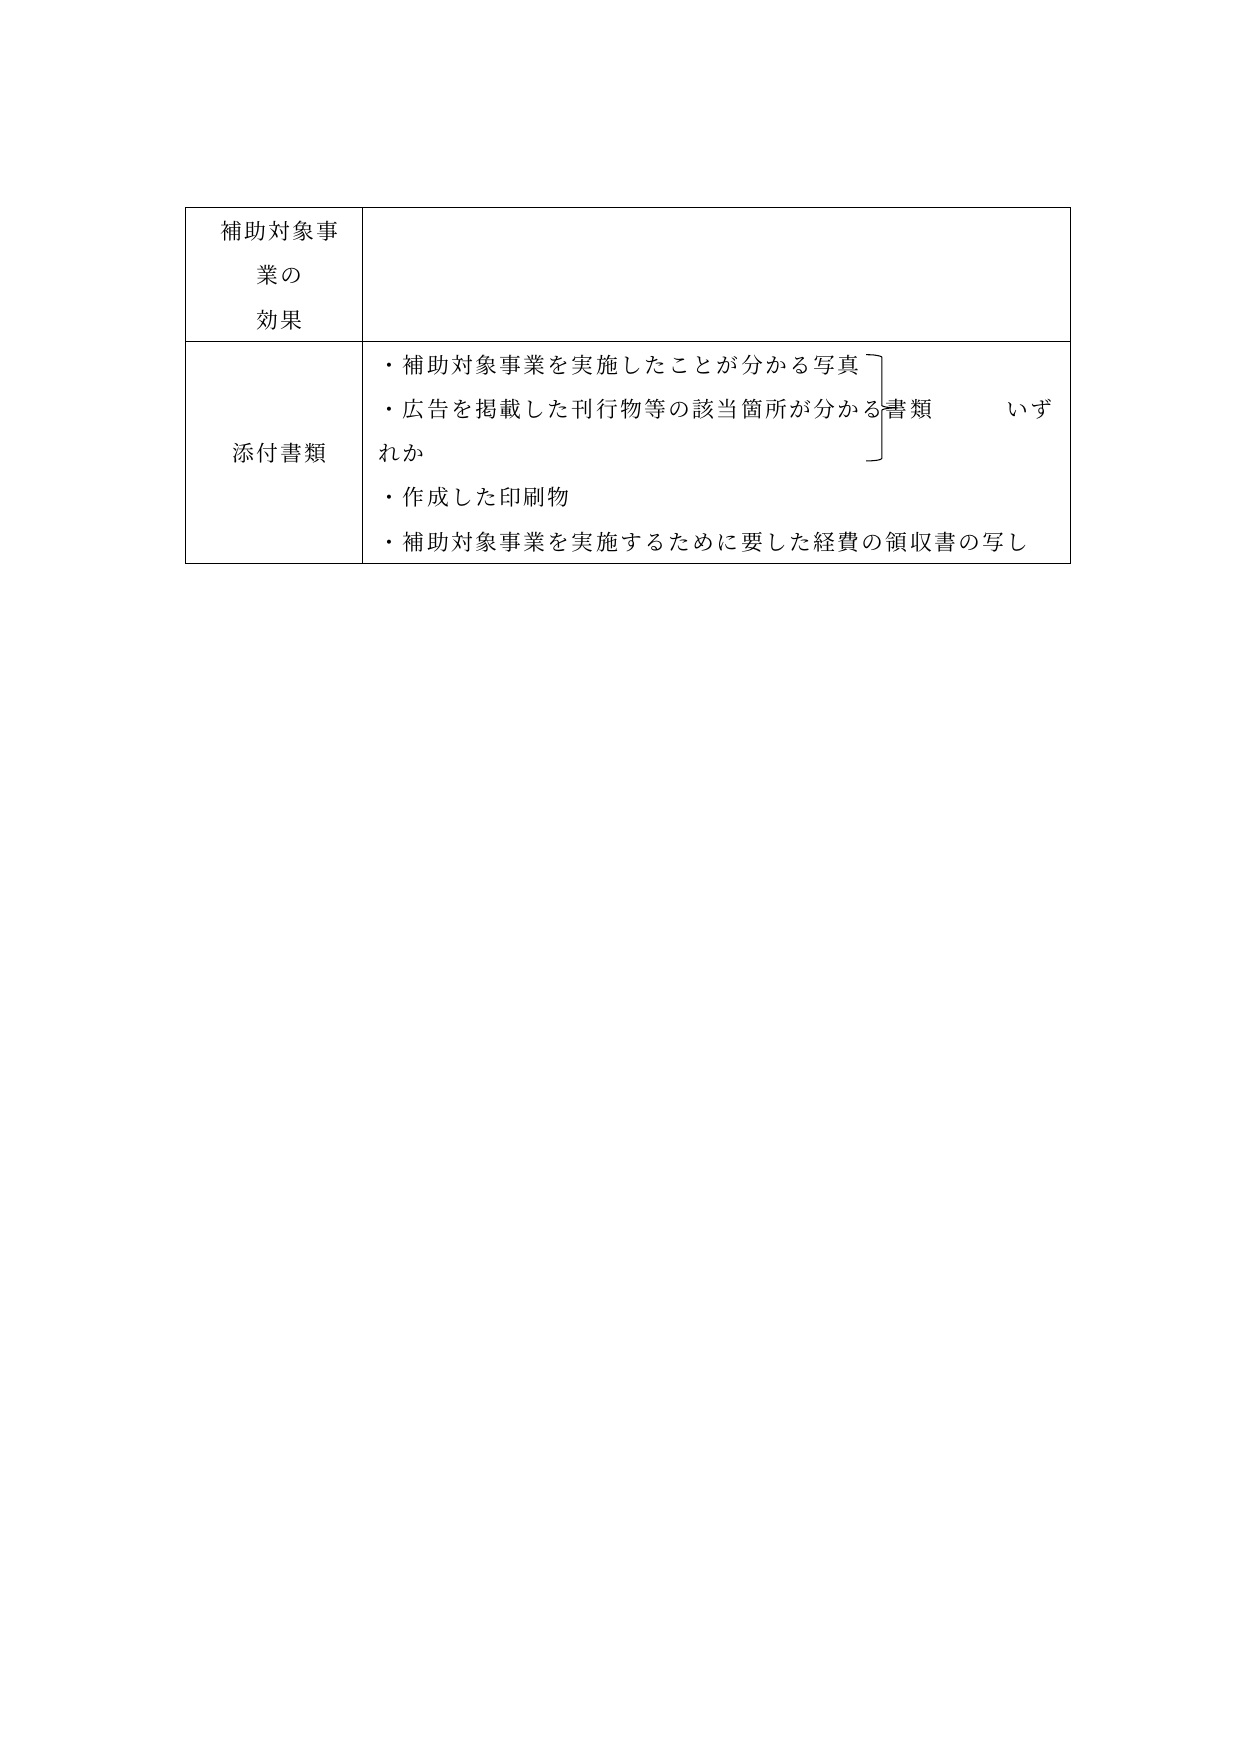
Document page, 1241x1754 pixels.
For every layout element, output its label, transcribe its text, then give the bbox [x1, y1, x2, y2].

table_cell ・補助対象事業を実施したことが分かる写真 ・広告を掲載した刊行物等の該当箇所が分かる書類 いずれか ・作成した印刷物 ・補助対象事業を実施するために要した経費の領収書の写し [363, 342, 1070, 563]
table_cell 補助対象事業の 効果 [186, 208, 362, 341]
table_cell [363, 208, 1070, 341]
table_cell 添付書類 [186, 342, 362, 563]
